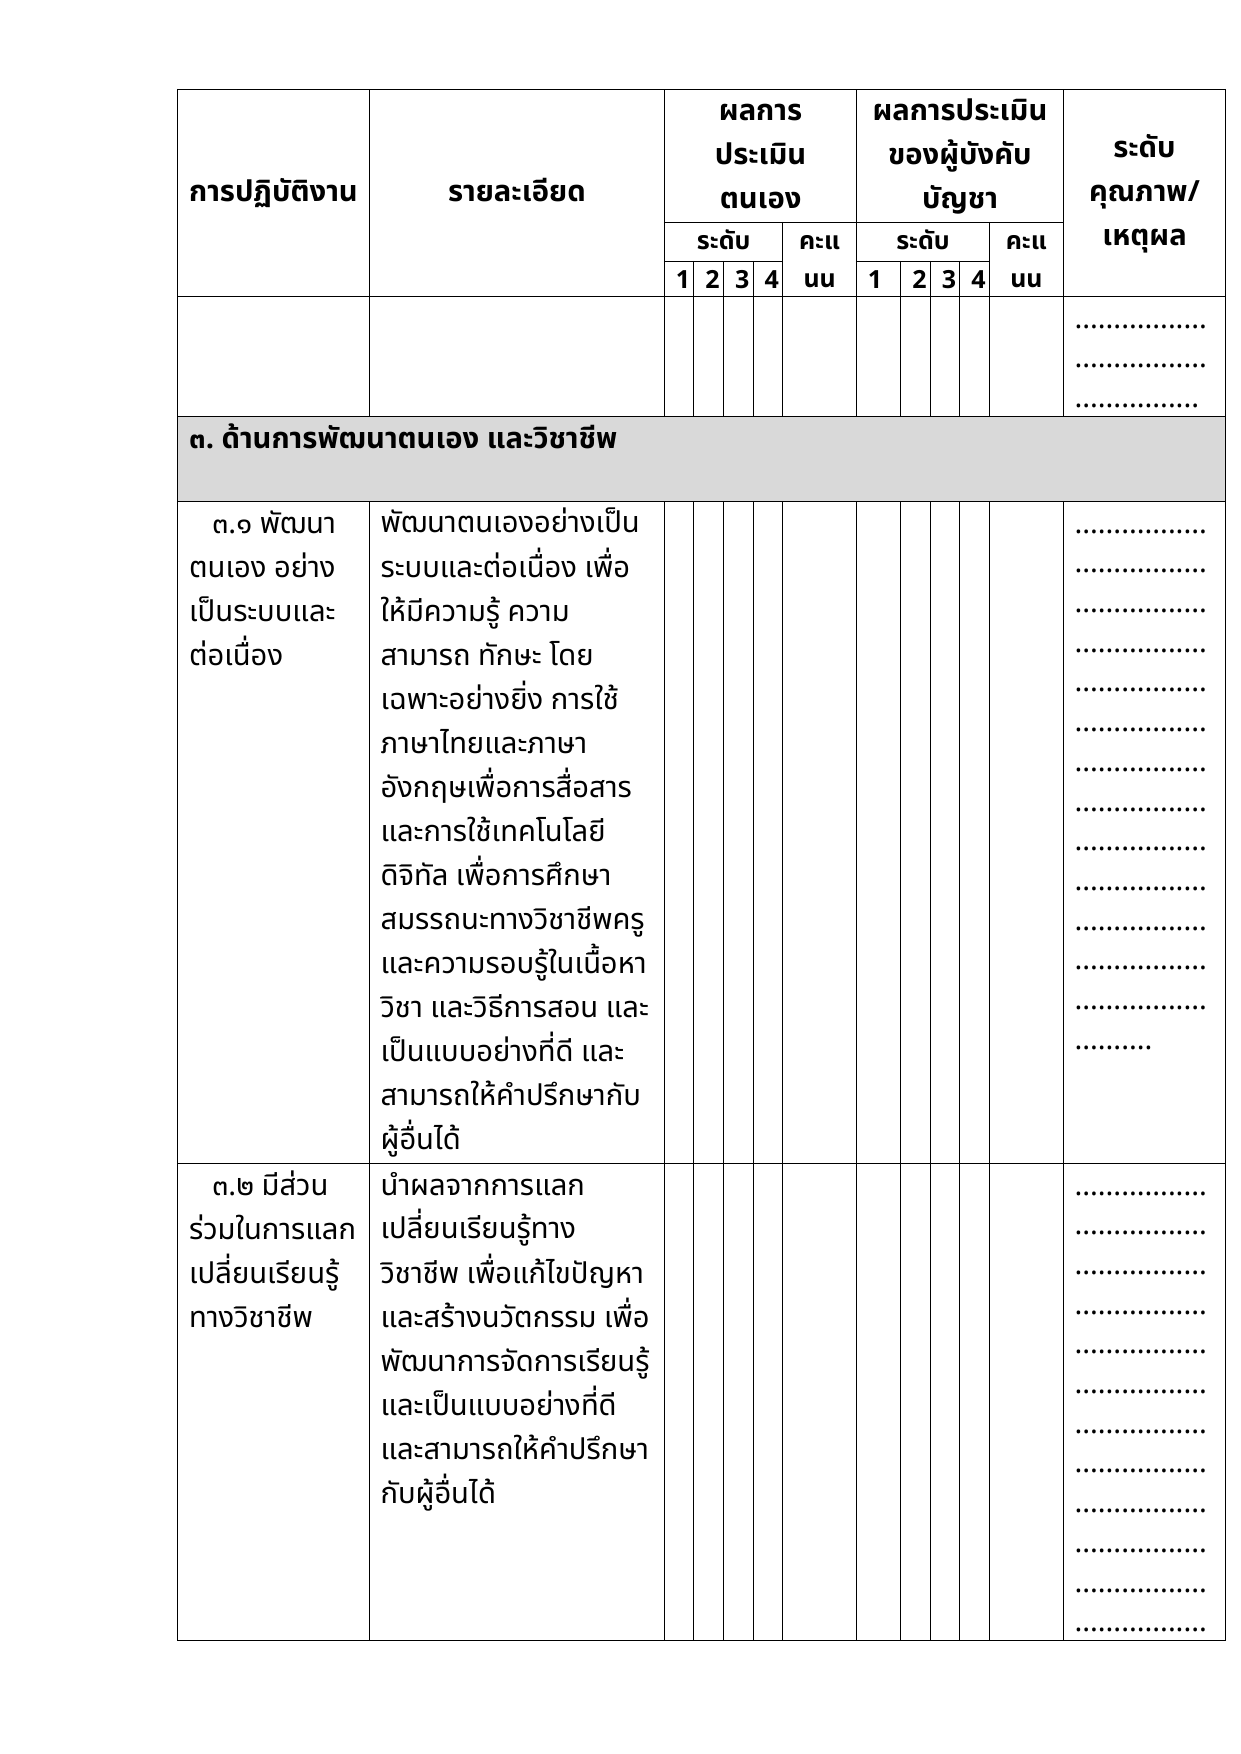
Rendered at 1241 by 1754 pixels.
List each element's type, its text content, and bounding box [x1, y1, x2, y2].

table_cell [724, 502, 753, 1163]
table_cell 1 [857, 262, 900, 296]
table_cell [1064, 297, 1225, 416]
table_cell 2 [901, 262, 930, 296]
table_cell [931, 297, 959, 416]
table_cell [857, 297, 900, 416]
table_cell ระดับ [857, 223, 989, 261]
table_cell [754, 1164, 782, 1640]
table_header การปฏิบัติงาน [178, 90, 369, 296]
table_cell ๓.๑ พัฒนาตนเอง อย่างเป็นระบบและต่อเนื่อง [178, 502, 369, 1163]
table_cell [665, 502, 693, 1163]
table_cell [901, 297, 930, 416]
table_header ระดับคุณภาพ/ เหตุผล [1064, 90, 1225, 296]
table_cell [857, 1164, 900, 1640]
table_cell [990, 297, 1063, 416]
table_cell [724, 1164, 753, 1640]
table_cell [857, 502, 900, 1163]
table_cell [665, 297, 693, 416]
table_cell [931, 1164, 959, 1640]
table_cell คะแนน [990, 223, 1063, 296]
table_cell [370, 297, 664, 416]
table_cell คะแนน [783, 223, 856, 296]
table_cell [694, 297, 723, 416]
table_cell [665, 1164, 693, 1640]
table_cell [694, 502, 723, 1163]
table_cell [960, 502, 989, 1163]
table_cell 3 [724, 262, 753, 296]
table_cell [178, 297, 369, 416]
table_cell [783, 297, 856, 416]
table_cell [960, 297, 989, 416]
table_cell พัฒนาตนเองอย่างเป็นระบบและต่อเนื่อง เพื่อให้มีความรู้ ความสามารถ ทักษะ โดยเฉพาะอย่างยิ่ง การใช้ภาษาไทยและภาษาอังกฤษเพื่อการสื่อสาร และการใช้เทคโนโลยีดิจิทัล เพื่อการศึกษา สมรรถนะทางวิชาชีพครูและความรอบรู้ในเนื้อหาวิชา และวิธีการสอน และเป็นแบบอย่างที่ดี และสามารถให้คำปรึกษากับผู้อื่นได้ [370, 502, 664, 1163]
table_cell [754, 502, 782, 1163]
table_cell [754, 297, 782, 416]
table_cell ๓. ด้านการพัฒนาตนเอง และวิชาชีพ [178, 417, 1225, 501]
table_cell 2 [694, 262, 723, 296]
table_cell [990, 1164, 1063, 1640]
table_cell 4 [754, 262, 782, 296]
table_cell [783, 502, 856, 1163]
table_cell [960, 1164, 989, 1640]
table_cell [724, 297, 753, 416]
table_cell [694, 1164, 723, 1640]
table_cell [901, 1164, 930, 1640]
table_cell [370, 1164, 664, 1640]
table_cell 4 [960, 262, 989, 296]
table_header ผลการประเมินตนเอง [665, 90, 856, 222]
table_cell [1064, 1164, 1225, 1640]
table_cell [178, 1164, 369, 1640]
table_cell [990, 502, 1063, 1163]
table_cell 3 [931, 262, 959, 296]
table_cell ระดับ [665, 223, 782, 261]
table_cell [783, 1164, 856, 1640]
table_cell [901, 502, 930, 1163]
table_header รายละเอียด [370, 90, 664, 296]
table_header ผลการประเมินของผู้บังคับบัญชา [857, 90, 1063, 222]
table_cell [931, 502, 959, 1163]
table_cell 1 [665, 262, 693, 296]
